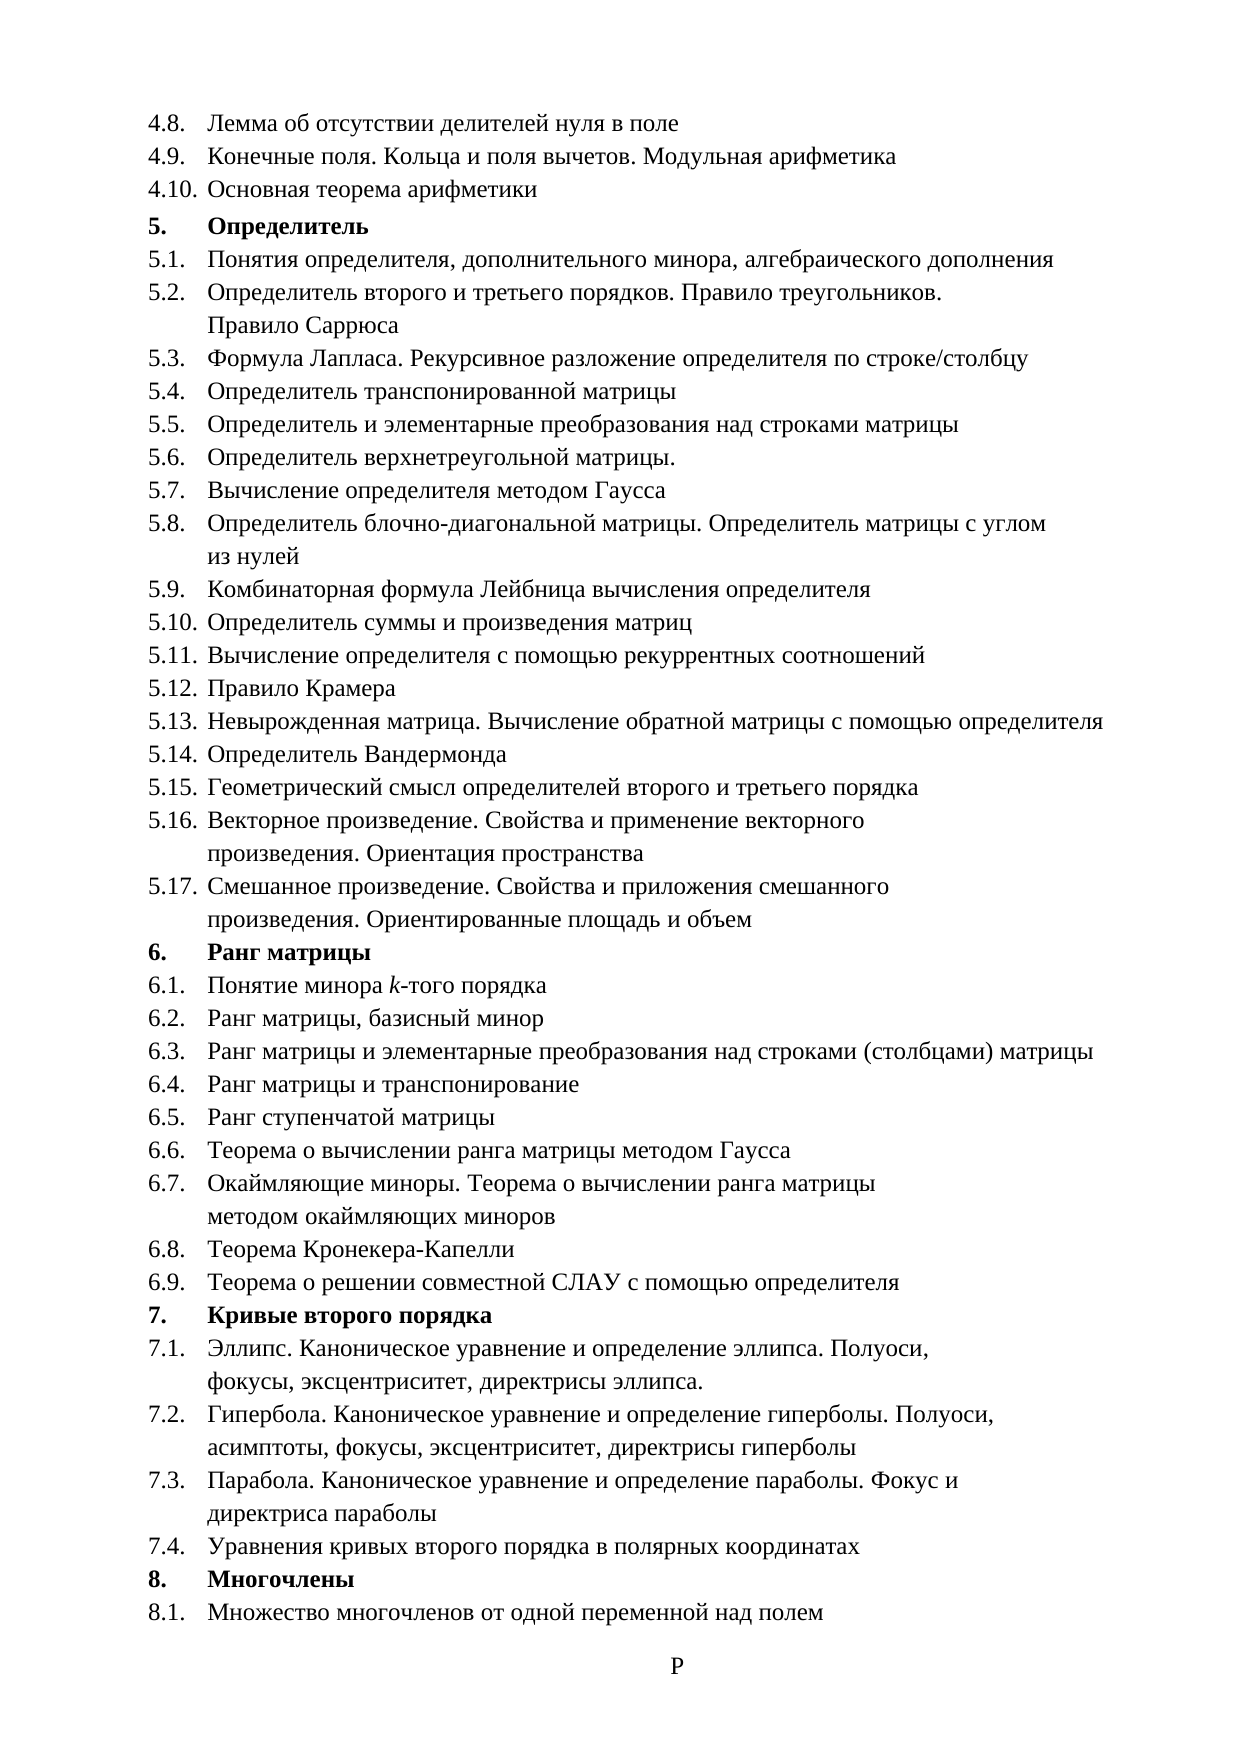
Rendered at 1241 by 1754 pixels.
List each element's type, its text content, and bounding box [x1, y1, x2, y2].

list Множество многочленов от одной переменной над полем [148, 1597, 1134, 1626]
list Ранг матрицы и транспонирование [148, 1069, 1134, 1098]
list Определитель блочно-диагональной матрицы. Определитель матрицы с углом из нулей [148, 508, 1076, 570]
list Уравнения кривых второго порядка в полярных координатах [148, 1531, 1134, 1560]
list Комбинаторная формула Лейбница вычисления определителя [148, 574, 1134, 603]
list Вычисление определителя методом Гаусса [148, 475, 1134, 504]
list Конечные поля. Кольца и поля вычетов. Модульная арифметика [148, 141, 1134, 170]
list Теорема Кронекера-Капелли [148, 1234, 1134, 1263]
list Определитель транспонированной матрицы [148, 376, 1134, 405]
list Парабола. Каноническое уравнение и определение параболы. Фокус и директриса параболы [148, 1465, 1085, 1527]
list Понятие минора k-того порядка [148, 970, 1134, 999]
list Ранг ступенчатой матрицы [148, 1102, 1134, 1131]
list Теорема о решении совместной СЛАУ с помощью определителя [148, 1267, 1134, 1296]
list Теорема о вычислении ранга матрицы методом Гаусса [148, 1135, 1134, 1164]
list Формула Лапласа. Рекурсивное разложение определителя по строке/столбцу [148, 343, 1134, 372]
list Окаймляющие миноры. Теорема о вычислении ранга матрицы методом окаймляющих миноров [148, 1168, 973, 1230]
list Определитель и элементарные преобразования над строками матрицы [148, 409, 1134, 438]
list Определитель второго и третьего порядков. Правило треугольников. Правило Саррюса [148, 277, 1040, 339]
list Правило Крамера [148, 673, 1134, 702]
subtitle Определитель [148, 211, 1134, 240]
subtitle Ранг матрицы [148, 937, 1134, 966]
list Смешанное произведение. Свойства и приложения смешанного произведения. Ориентированные площадь и объем [148, 871, 1047, 933]
list Ранг матрицы и элементарные преобразования над строками (столбцами) матрицы [148, 1036, 1134, 1065]
list Геометрический смысл определителей второго и третьего порядка [148, 772, 1134, 801]
list Понятия определителя, дополнительного минора, алгебраического дополнения [148, 244, 1134, 273]
list Ранг матрицы, базисный минор [148, 1003, 1134, 1032]
list Определитель суммы и произведения матриц [148, 607, 1134, 636]
list Определитель верхнетреугольной матрицы. [148, 442, 1134, 471]
list Определитель Вандермонда [148, 739, 1134, 768]
subtitle Кривые второго порядка [148, 1300, 1134, 1329]
list Невырожденная матрица. Вычисление обратной матрицы с помощью определителя [148, 706, 1134, 735]
list Вычисление определителя с помощью рекуррентных соотношений [148, 640, 1134, 669]
list Гипербола. Каноническое уравнение и определение гиперболы. Полуоси, асимптоты, фокусы, эксцентриситет, директрисы гиперболы [148, 1399, 1122, 1461]
list Основная теорема арифметики [148, 174, 1134, 203]
list Эллипс. Каноническое уравнение и определение эллипса. Полуоси, фокусы, эксцентриситет, директрисы эллипса. [148, 1333, 1023, 1395]
list Векторное произведение. Свойства и применение векторного произведения. Ориентация пространства [148, 805, 1023, 867]
subtitle Многочлены [148, 1564, 1134, 1593]
list Лемма об отсутствии делителей нуля в поле [148, 108, 1134, 137]
